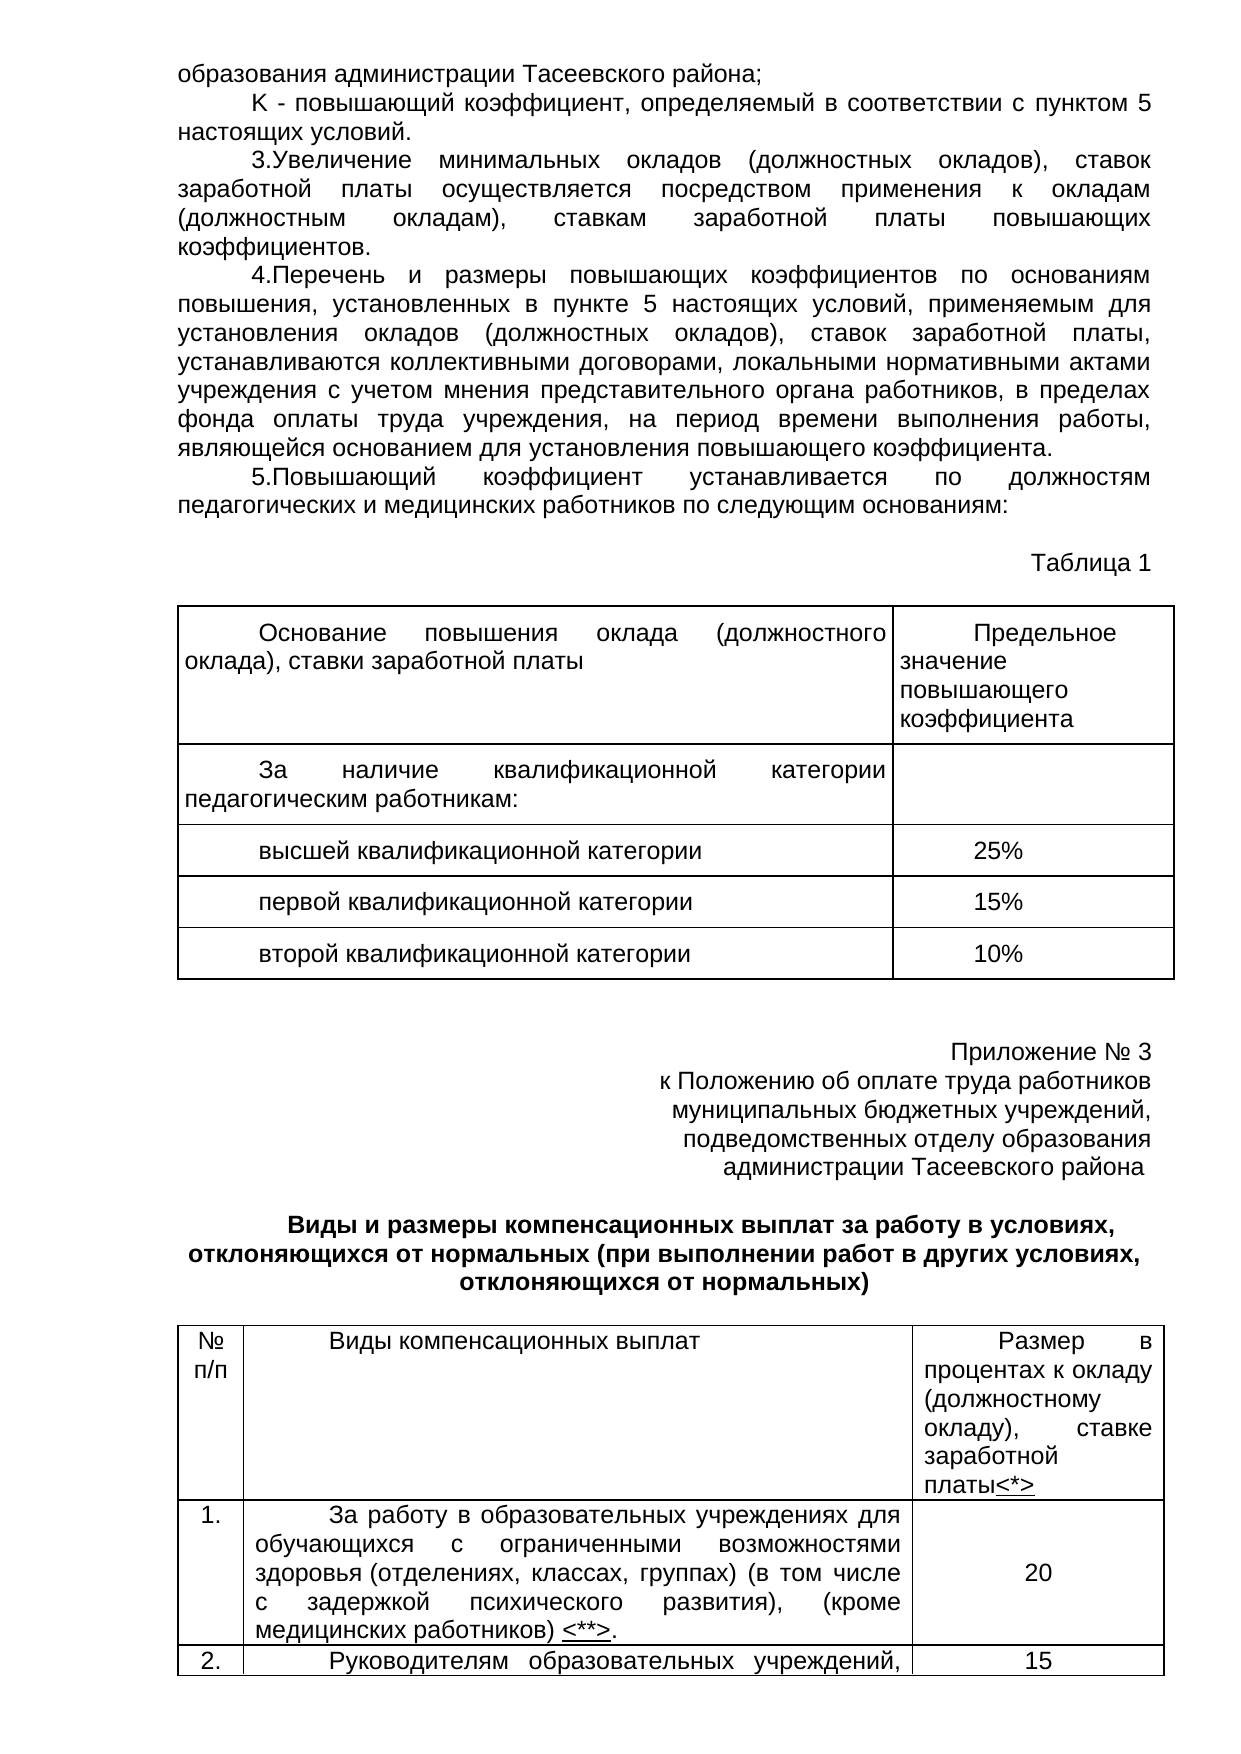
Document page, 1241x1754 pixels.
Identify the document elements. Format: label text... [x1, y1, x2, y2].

table_header Виды компенсационных выплат [244, 1326, 912, 1499]
text 5.Повышающий коэффициент устанавливается по должностям педагогических и медицинских работников по следующим основаниям: [177, 462, 1152, 519]
table_cell высшей квалификационной категории [179, 825, 892, 875]
table_cell 1. [179, 1501, 243, 1644]
table_header № п/п [179, 1326, 243, 1499]
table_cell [244, 1646, 912, 1674]
text администрации Тасеевского района [177, 1152, 1152, 1181]
text Виды и размеры компенсационных выплат за работу в условиях, отклоняющихся от нормальных (при выполнении работ в других условиях, отклоняющихся от нормальных) [177, 1210, 1152, 1296]
text 4.Перечень и размеры повышающих коэффициентов по основаниям повышения, установленных в пункте 5 настоящих условий, применяемым для установления окладов (должностных окладов), ставок заработной платы, устанавливаются коллективными договорами, локальными нормативными актами учреждения с учетом мнения представительного органа работников, в пределах фонда оплаты труда учреждения, на период времени выполнения работы, являющейся основанием для установления повышающего коэффициента. [177, 260, 1152, 462]
table_cell 10% [894, 928, 1173, 978]
text Приложение № 3 [177, 1037, 1152, 1066]
table_cell 20 [913, 1501, 1163, 1644]
text муниципальных бюджетных учреждений, [177, 1095, 1152, 1123]
text подведомственных отделу образования [177, 1123, 1152, 1152]
table_cell За работу в образовательных учреждениях для обучающихся с ограниченными возможностями здоровья (отделениях, классах, группах) (в том числе с задержкой психического развития), (кроме медицинских работников) <**>. [244, 1501, 912, 1644]
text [177, 59, 1152, 88]
table_cell 2. [179, 1646, 243, 1674]
table_cell За наличие квалификационной категории педагогическим работникам: [179, 745, 892, 823]
table_cell второй квалификационной категории [179, 928, 892, 978]
text K - повышающий коэффициент, определяемый в соответствии с пунктом 5 настоящих условий. [177, 88, 1152, 145]
table_cell [894, 745, 1173, 823]
text к Положению об оплате труда работников [177, 1066, 1152, 1095]
table_header Основание повышения оклада (должностного оклада), ставки заработной платы [179, 607, 892, 743]
text 3.Увеличение минимальных окладов (должностных окладов), ставок заработной платы осуществляется посредством применения к окладам (должностным окладам), ставкам заработной платы повышающих коэффициентов. [177, 145, 1152, 260]
table_cell 15 [913, 1646, 1163, 1674]
table_cell первой квалификационной категории [179, 877, 892, 927]
table_cell 15% [894, 877, 1173, 927]
text Таблица 1 [177, 548, 1152, 577]
table_header Предельное значение повышающего коэффициента [894, 607, 1173, 743]
table_header Размер в процентах к окладу (должностному окладу), ставке заработной платы<*> [913, 1326, 1163, 1499]
table_cell 25% [894, 825, 1173, 875]
